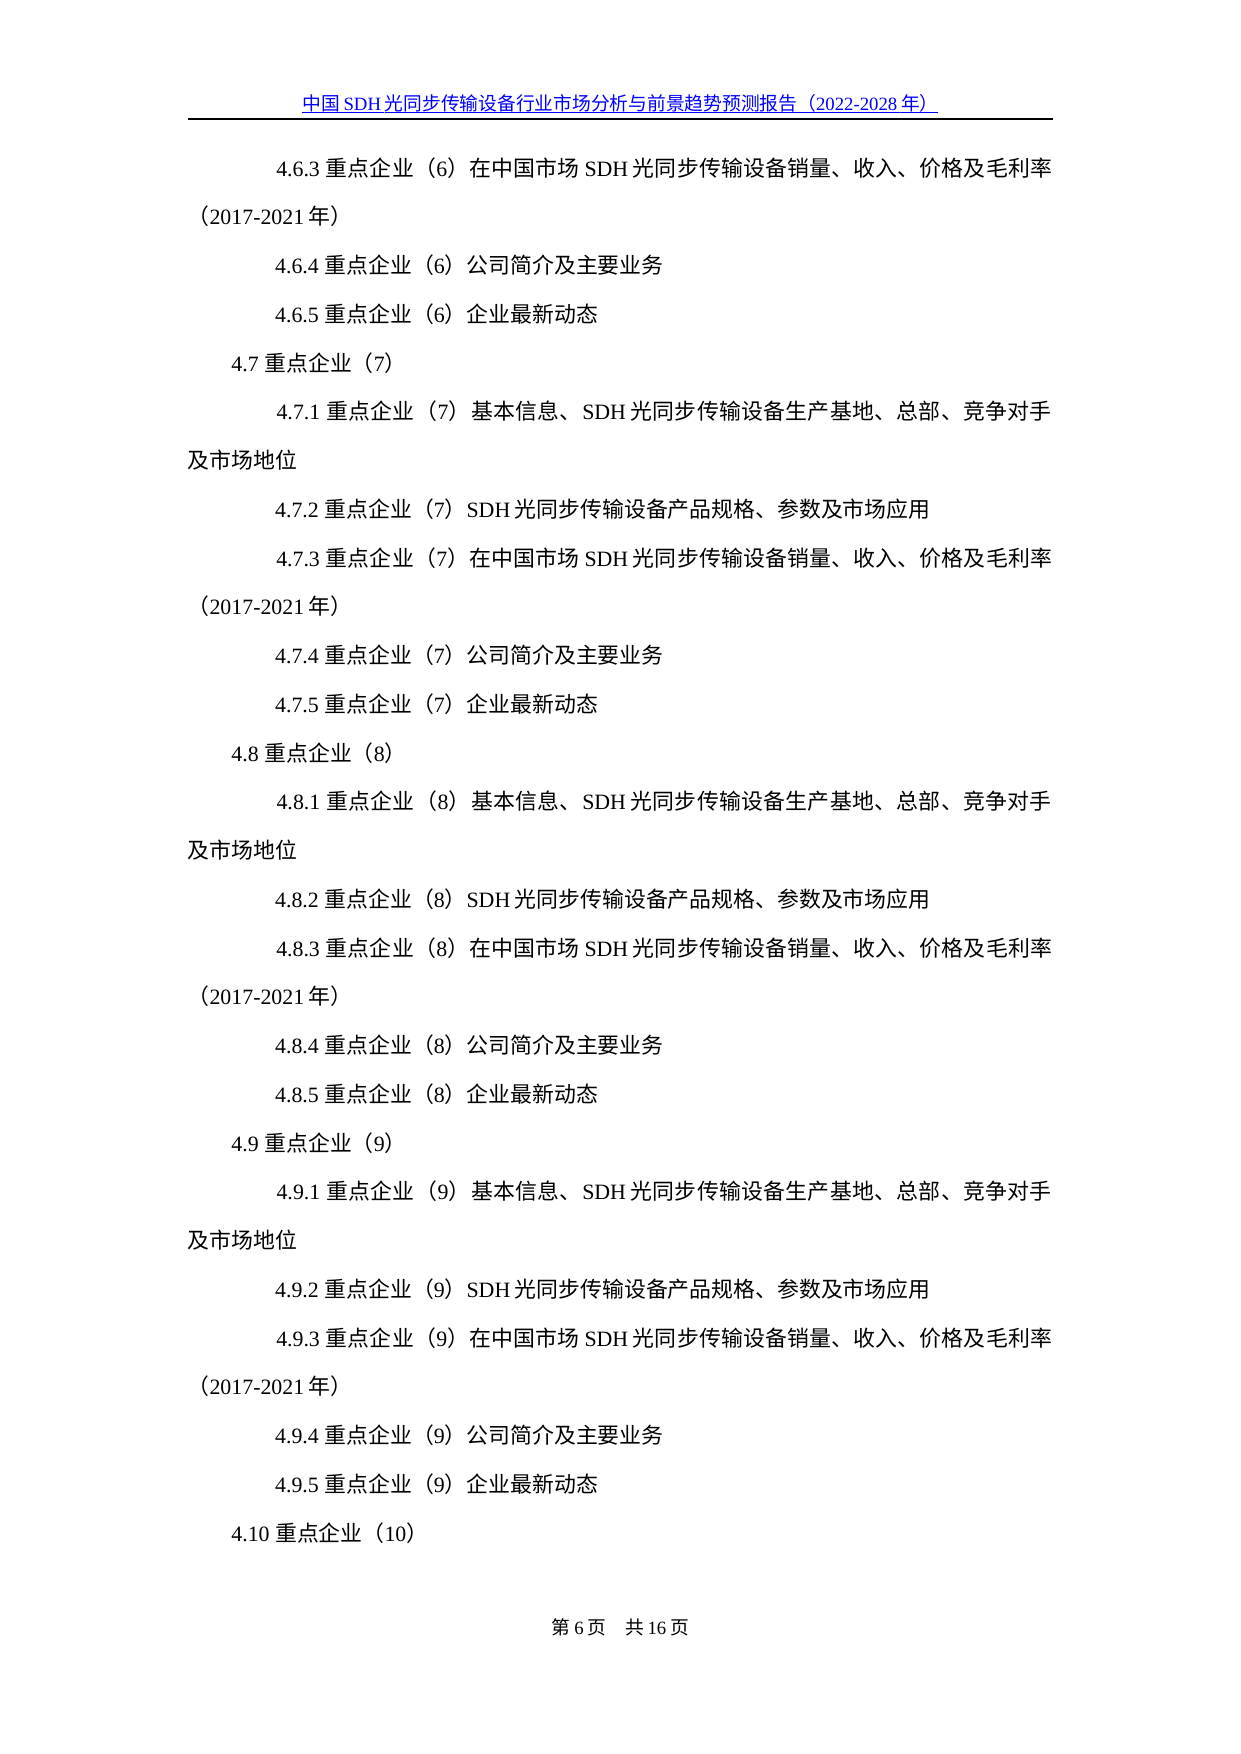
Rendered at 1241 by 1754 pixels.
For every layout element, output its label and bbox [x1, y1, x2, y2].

text [187, 150, 1053, 1548]
